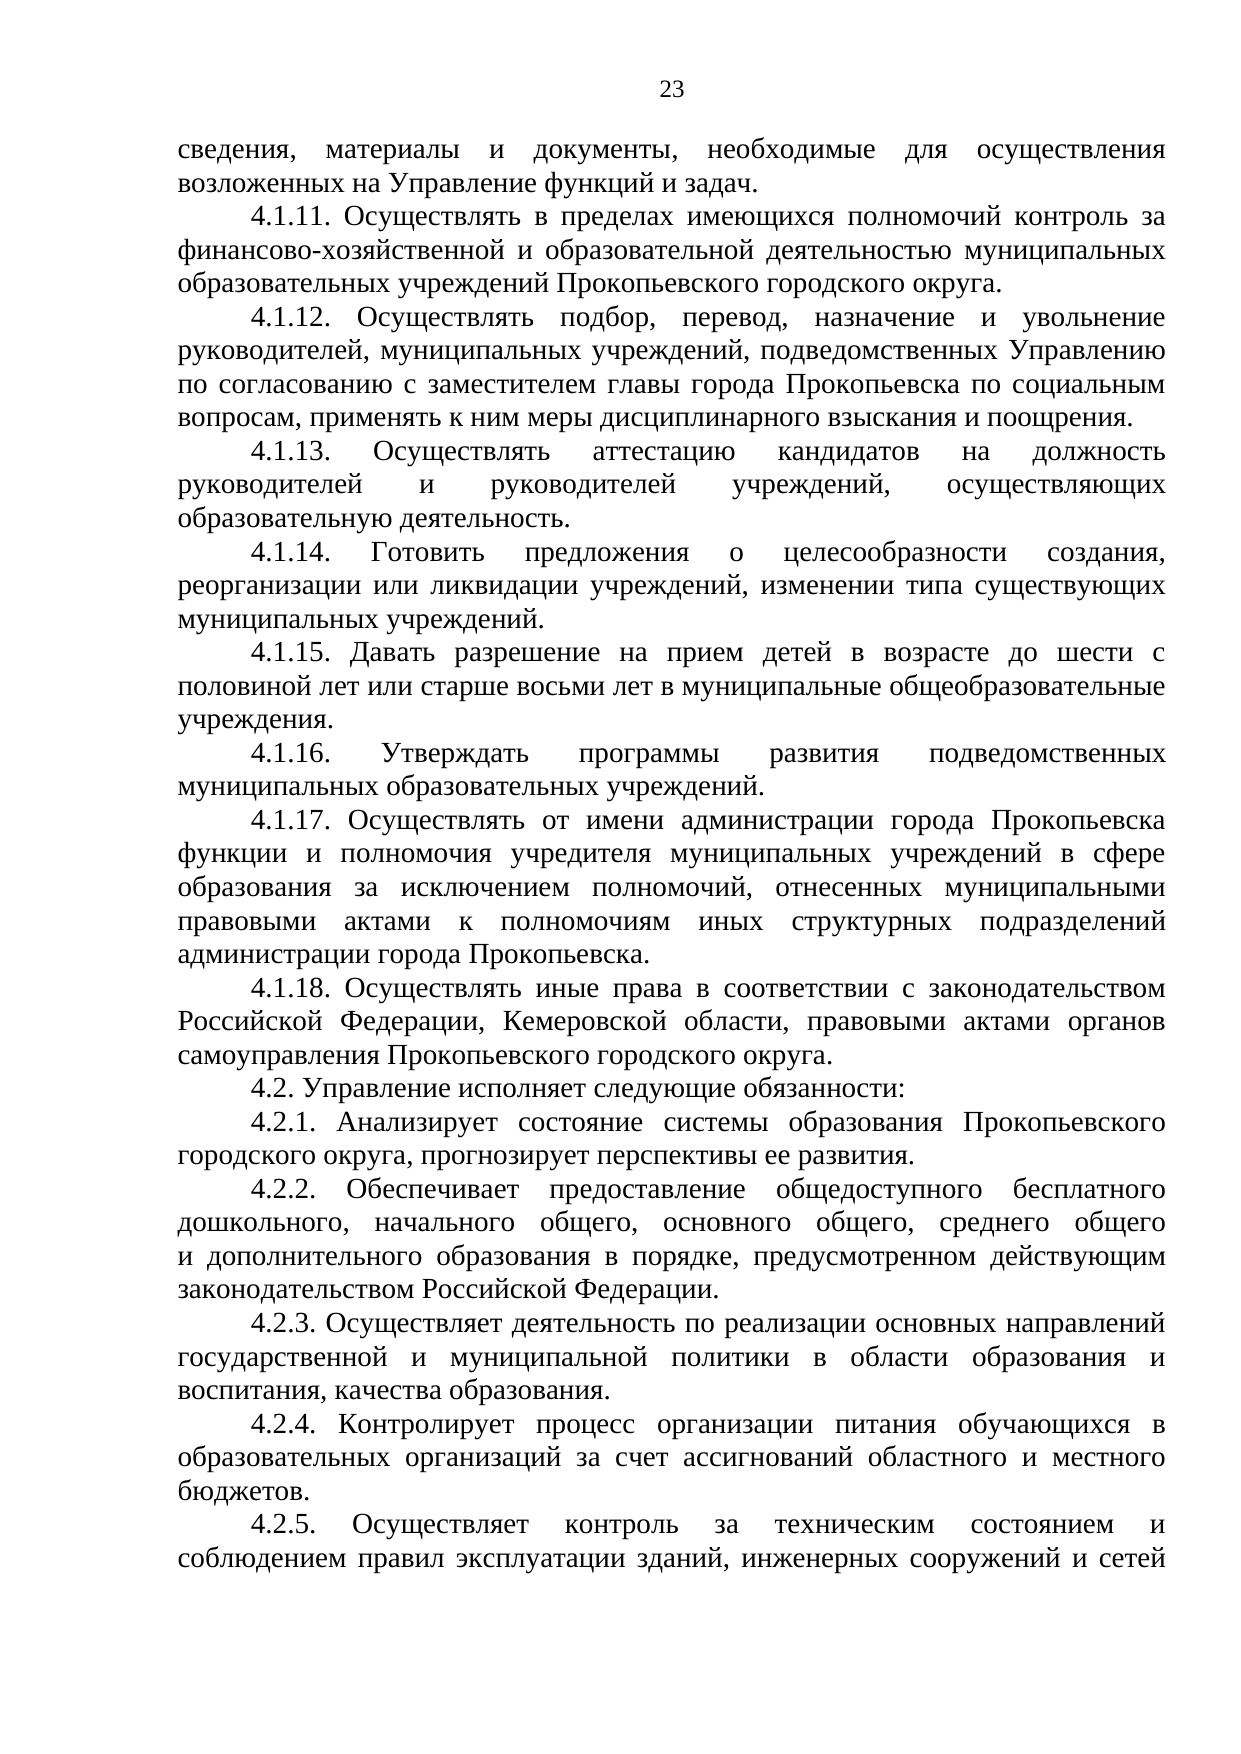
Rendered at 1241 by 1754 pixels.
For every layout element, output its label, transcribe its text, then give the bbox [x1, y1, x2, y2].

text 4.1.17. Осуществлять от имени администрации города Прокопьевска функции и полномочия учредителя муниципальных учреждений в сфере образования за исключением полномочий, отнесенных муниципальными правовыми актами к полномочиям иных структурных подразделений администрации города Прокопьевска. [177, 802, 1167, 970]
text 4.2.1. Анализирует состояние системы образования Прокопьевского городского округа, прогнозирует перспективы ее развития. [177, 1104, 1167, 1171]
text 4.1.18. Осуществлять иные права в соответствии с законодательством Российской Федерации, Кемеровской области, правовыми актами органов самоуправления Прокопьевского городского округа. [177, 970, 1167, 1070]
text 4.1.12. Осуществлять подбор, перевод, назначение и увольнение руководителей, муниципальных учреждений, подведомственных Управлению по согласованию с заместителем главы города Прокопьевска по социальным вопросам, применять к ним меры дисциплинарного взыскания и поощрения. [177, 299, 1167, 433]
text 4.1.11. Осуществлять в пределах имеющихся полномочий контроль за финансово-хозяйственной и образовательной деятельностью муниципальных образовательных учреждений Прокопьевского городского округа. [177, 198, 1167, 299]
text 4.1.14. Готовить предложения о целесообразности создания, реорганизации или ликвидации учреждений, изменении типа существующих муниципальных учреждений. [177, 534, 1167, 634]
text 4.1.13. Осуществлять аттестацию кандидатов на должность руководителей и руководителей учреждений, осуществляющих образовательную деятельность. [177, 433, 1167, 534]
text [177, 131, 1167, 198]
text 4.1.15. Давать разрешение на прием детей в возрасте до шести с половиной лет или старше восьми лет в муниципальные общеобразовательные учреждения. [177, 634, 1167, 735]
text 4.2. Управление исполняет следующие обязанности: [177, 1070, 1167, 1104]
text 4.2.2. Обеспечивает предоставление общедоступного бесплатного дошкольного, начального общего, основного общего, среднего общего и дополнительного образования в порядке, предусмотренном действующим законодательством Российской Федерации. [177, 1171, 1167, 1305]
text 4.2.3. Осуществляет деятельность по реализации основных направлений государственной и муниципальной политики в области образования и воспитания, качества образования. [177, 1305, 1167, 1406]
text 4.2.4. Контролирует процесс организации питания обучающихся в образовательных организаций за счет ассигнований областного и местного бюджетов. [177, 1406, 1167, 1506]
text 4.1.16. Утверждать программы развития подведомственных муниципальных образовательных учреждений. [177, 735, 1167, 802]
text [177, 1506, 1167, 1573]
